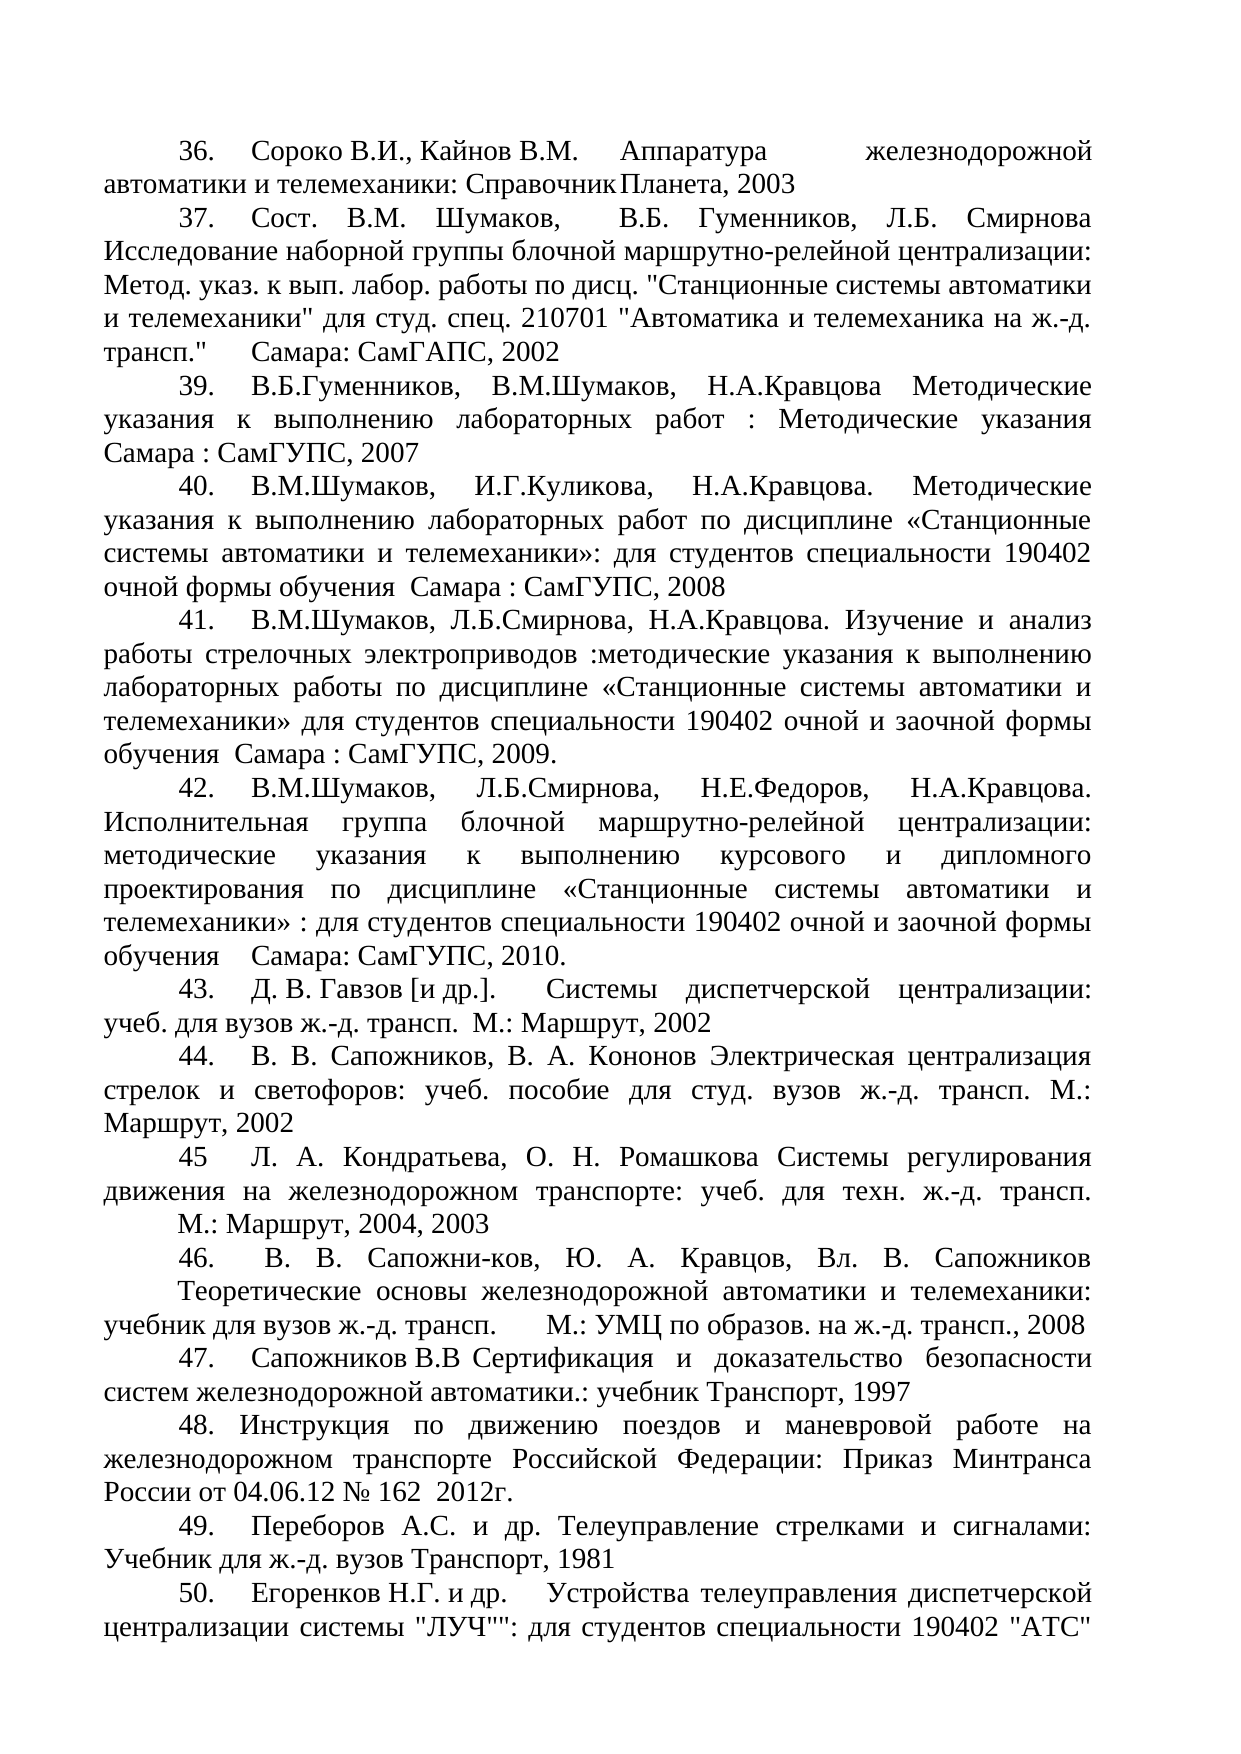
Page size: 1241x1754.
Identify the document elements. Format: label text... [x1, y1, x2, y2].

text 43. Д. В. Гавзов [и др.]. Системы диспетчерской централизации: учеб. для вузов ж.-д. трансп. М.: Маршрут, 2002 [103, 971, 1092, 1038]
text 48. Инструкция по движению поездов и маневровой работе на железнодорожном транспорте Российской Федерации: Приказ Минтранса России от 04.06.12 № 162 2012г. [103, 1407, 1092, 1508]
text 44. В. В. Сапожников, В. А. Кононов Электрическая централизация стрелок и светофоров: учеб. пособие для студ. вузов ж.-д. трансп. М.: Маршрут, 2002 [103, 1038, 1092, 1139]
text 46. В. В. Сапожни-ков, Ю. А. Кравцов, Вл. В. Сапожников Теоретические основы железнодорожной автоматики и телемеханики: учебник для вузов ж.-д. трансп. М.: УМЦ по образов. на ж.-д. трансп., 2008 [103, 1240, 1092, 1340]
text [103, 1575, 1092, 1642]
text 42. В.М.Шумаков, Л.Б.Смирнова, Н.Е.Федоров, Н.А.Кравцова. Исполнительная группа блочной маршрутно-релейной централизации: методические указания к выполнению курсового и дипломного проектирования по дисциплине «Станционные системы автоматики и телемеханики» : для студентов специальности 190402 очной и заочной формы обучения Самара: СамГУПС, 2010. [103, 770, 1092, 971]
text 36. Сороко В.И., Кайнов В.М. Аппаратура железнодорожной автоматики и телемеханики: Справочник Планета, 2003 [103, 133, 1092, 200]
text 37. Сост. В.М. Шумаков, В.Б. Гуменников, Л.Б. Смирнова Исследование наборной группы блочной маршрутно-релейной централизации: Метод. указ. к вып. лабор. работы по дисц. "Станционные системы автоматики и телемеханики" для студ. спец. 210701 "Автоматика и телемеханика на ж.-д. трансп." Самара: СамГАПС, 2002 [103, 200, 1092, 368]
text 41. В.М.Шумаков, Л.Б.Смирнова, Н.А.Кравцова. Изучение и анализ работы стрелочных электроприводов :методические указания к выполнению лабораторных работы по дисциплине «Станционные системы автоматики и телемеханики» для студентов специальности 190402 очной и заочной формы обучения Самара : СамГУПС, 2009. [103, 602, 1092, 770]
text 47. Сапожников В.В Сертификация и доказательство безопасности систем железнодорожной автоматики.: учебник Транспорт, 1997 [103, 1340, 1092, 1407]
text 40. В.М.Шумаков, И.Г.Куликова, Н.А.Кравцова. Методические указания к выполнению лабораторных работ по дисциплине «Станционные системы автоматики и телемеханики»: для студентов специальности 190402 очной формы обучения Самара : СамГУПС, 2008 [103, 468, 1092, 602]
text 49. Переборов А.С. и др. Телеуправление стрелками и сигналами: Учебник для ж.-д. вузов Транспорт, 1981 [103, 1508, 1092, 1575]
text 39. В.Б.Гуменников, В.М.Шумаков, Н.А.Кравцова Методические указания к выполнению лабораторных работ : Методические указания Самара : СамГУПС, 2007 [103, 368, 1092, 468]
text 45 Л. А. Кондратьева, О. Н. Ромашкова Системы регулирования движения на железнодорожном транспорте: учеб. для техн. ж.-д. трансп. М.: Маршрут, 2004, 2003 [103, 1139, 1092, 1240]
